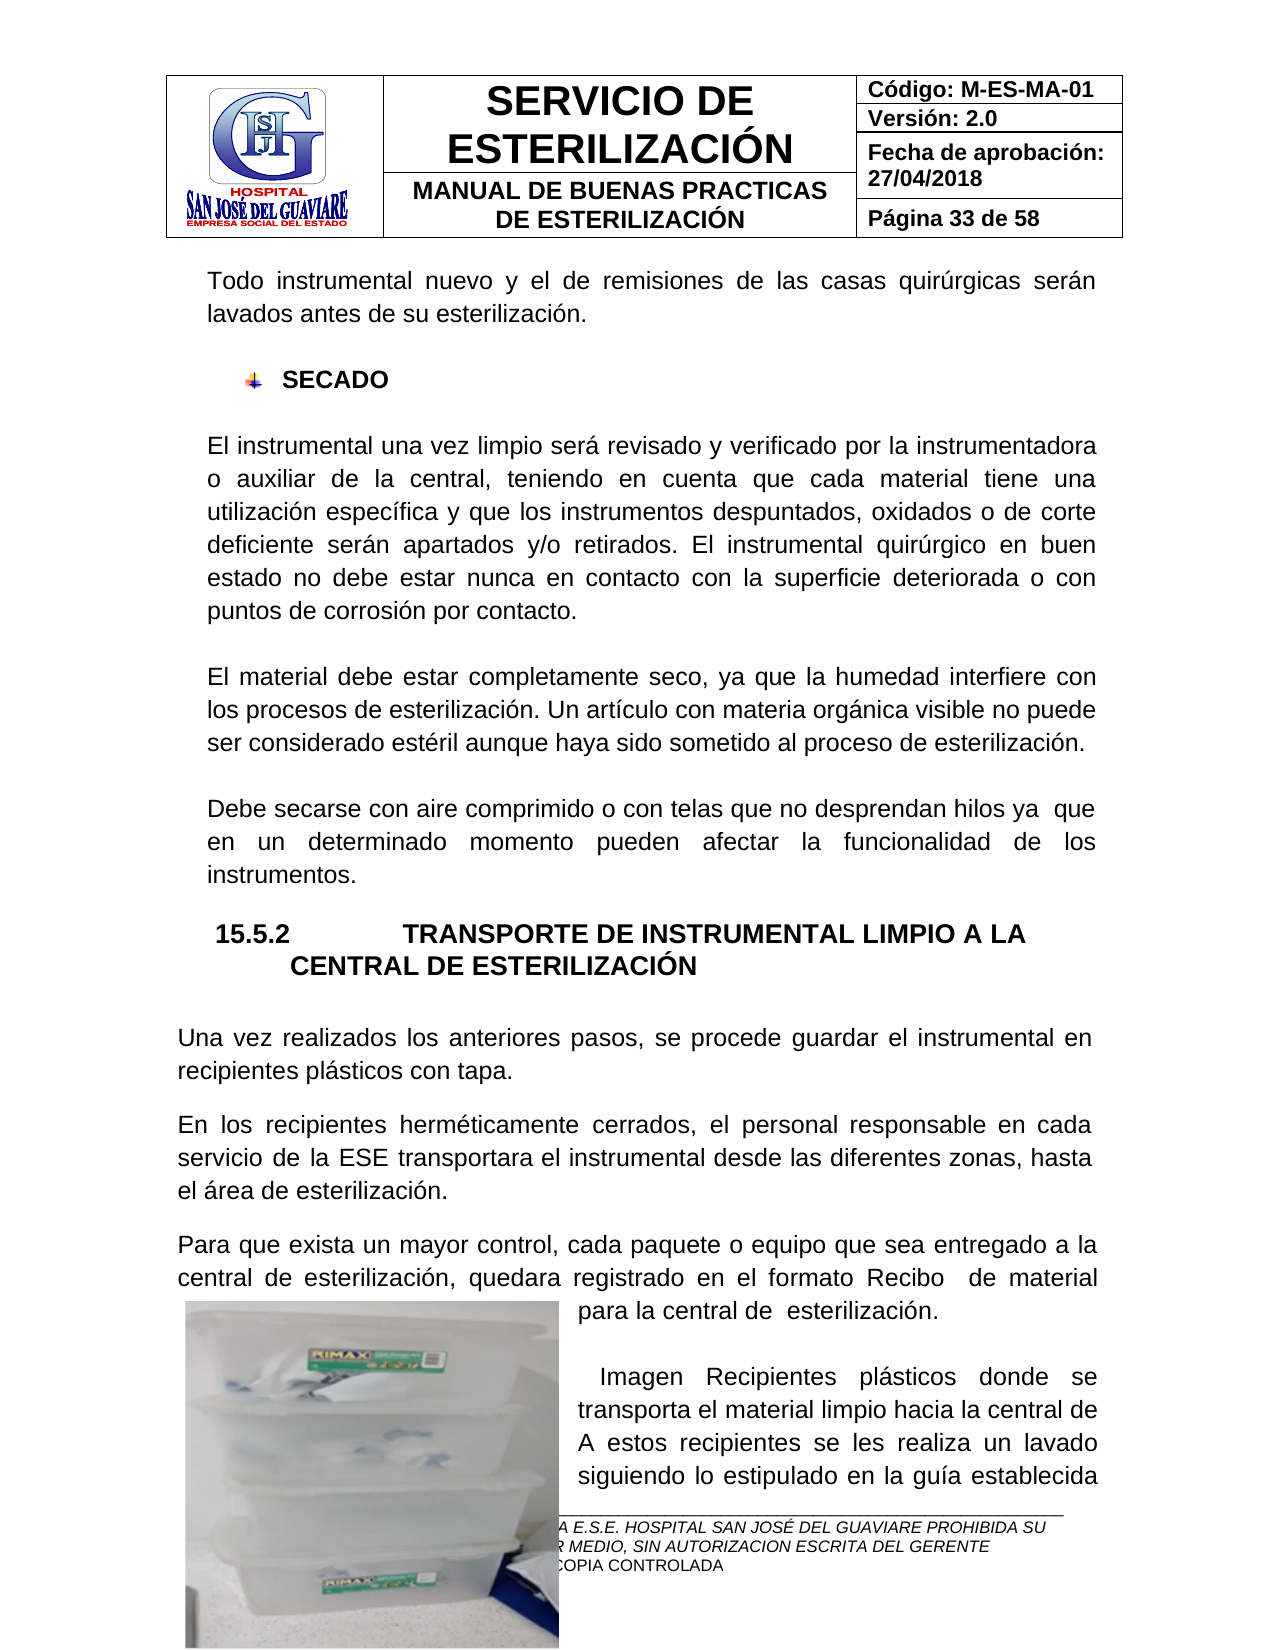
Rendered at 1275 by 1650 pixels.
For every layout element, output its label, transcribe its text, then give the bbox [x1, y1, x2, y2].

text Imagen Recipientes plásticos donde se transporta el material limpio hacia la central de esterilización. [558, 1362, 1098, 1424]
picture [183, 1301, 558, 1647]
picture [245, 371, 262, 389]
text Una vez realizados los anteriores pasos, se procede guardar el instrumental en recipientes plásticos con tapa. [177, 1023, 1093, 1085]
text Debe secarse con aire comprimido o con telas que no desprendan hilos ya que en un determinado momento pueden afectar la funcionalidad de los instrumentos. [207, 794, 1098, 889]
text En los recipientes herméticamente cerrados, el personal responsable en cada servicio de la ESE transportara el instrumental desde las diferentes zonas, hasta el área de esterilización. [177, 1110, 1093, 1205]
subtitle TRANSPORTE DE INSTRUMENTAL LIMPIO A LA CENTRAL DE ESTERILIZACIÓN [215, 918, 1098, 981]
text Todo instrumental nuevo y el de remisiones de las casas quirúrgicas serán lavados antes de su esterilización. [207, 266, 1098, 328]
text El instrumental una vez limpio será revisado y verificado por la instrumentadora o auxiliar de la central, teniendo en cuenta que cada material tiene una utilización específica y que los instrumentos despuntados, oxidados o de corte deficiente serán apartados y/o retirados. El instrumental quirúrgico en buen estado no debe estar nunca en contacto con la superficie deteriorada o con puntos de corrosión por contacto. [207, 431, 1098, 625]
list SECADO [244, 365, 1098, 394]
text Para que exista un mayor control, cada paquete o equipo que sea entregado a la central de esterilización, quedara registrado en el formato Recibo de material para la central de esterilización. [177, 1230, 1098, 1325]
text El material debe estar completamente seco, ya que la humedad interfiere con los procesos de esterilización. Un artículo con materia orgánica visible no puede ser considerado estéril aunque haya sido sometido al proceso de esterilización. [207, 662, 1098, 757]
